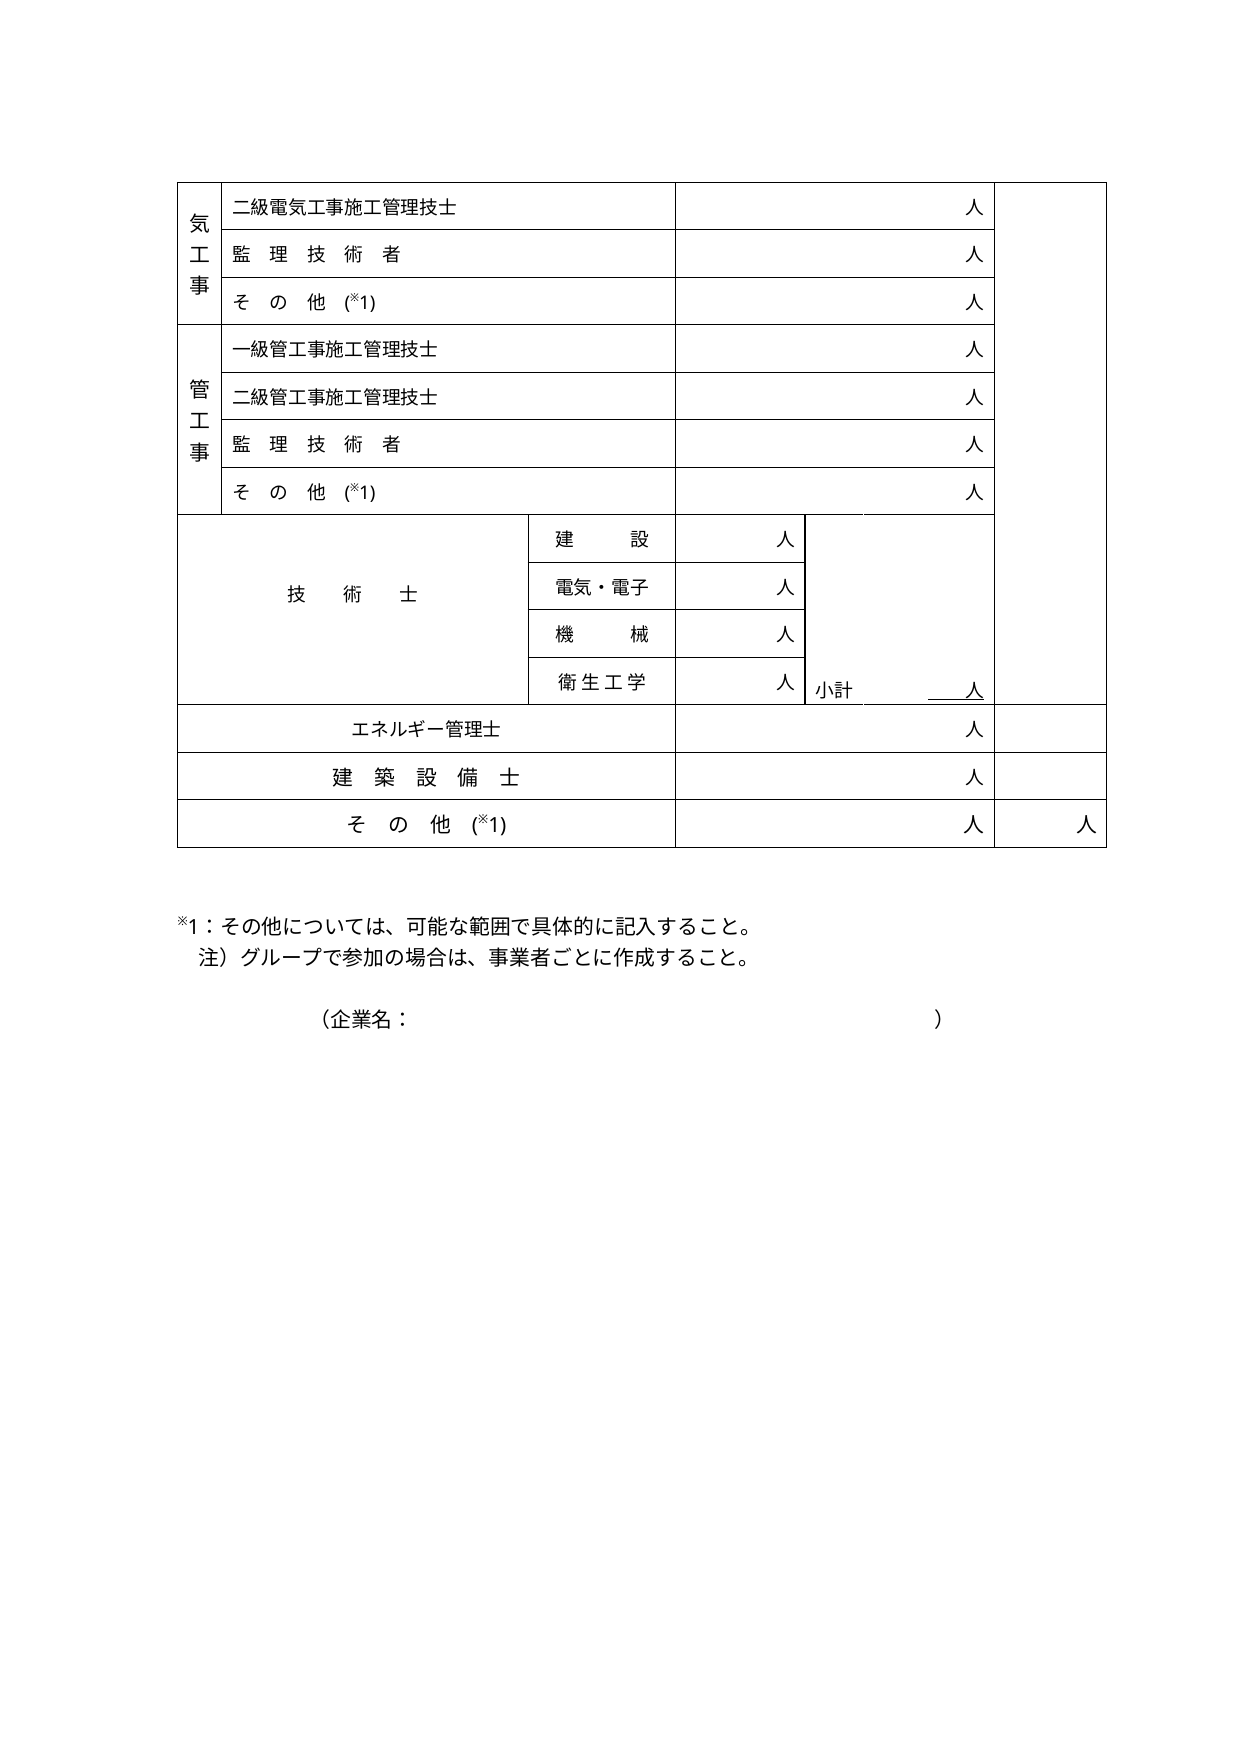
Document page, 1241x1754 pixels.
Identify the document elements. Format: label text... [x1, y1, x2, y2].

table_cell そ の 他 (※1) [178, 800, 675, 847]
table_cell エネルギー管理士 [178, 705, 675, 752]
table_cell 衛 生 工 学 [529, 658, 675, 704]
text ※1：その他については、可能な範囲で具体的に記入すること。 [177, 848, 1087, 941]
table_cell 人 [995, 800, 1106, 847]
table_cell 機 械 [529, 610, 675, 657]
table_cell 監 理 技 術 者 [222, 230, 675, 277]
table_cell 人 [676, 325, 994, 372]
table_cell 人 [676, 230, 994, 277]
table_cell 人 [676, 563, 804, 609]
table_cell 人 [676, 610, 804, 657]
table_cell 小計 [806, 515, 863, 704]
table_cell [995, 705, 1106, 752]
table_cell 建 設 [529, 515, 675, 562]
table_cell 技 術 士 [178, 515, 528, 704]
table_cell [995, 753, 1106, 799]
table_cell 建 築 設 備 士 [178, 753, 675, 799]
table_cell 一級管工事施工管理技士 [222, 325, 675, 372]
table_cell 電気・電子 [529, 563, 675, 609]
table_cell 人 [676, 705, 994, 752]
table_cell そ の 他 (※1) [222, 468, 675, 514]
table_cell そ の 他 (※1) [222, 278, 675, 324]
table_cell 人 [676, 658, 804, 704]
table_cell 二級電気工事施工管理技士 [222, 183, 675, 229]
table_cell 人 [676, 515, 804, 562]
table_cell 二級管工事施工管理技士 [222, 373, 675, 419]
table_cell 人 [676, 373, 994, 419]
table_cell 人 [676, 800, 994, 847]
table_cell 人 [676, 753, 994, 799]
table_cell 人 [676, 468, 994, 514]
table_cell 管工事 [178, 325, 221, 514]
table_cell 電気工事 [178, 183, 221, 324]
text （企業名： ） [177, 1003, 1087, 1034]
table_cell 人 [864, 515, 994, 704]
text 注）グループで参加の場合は、事業者ごとに作成すること。 [177, 941, 1087, 972]
table_cell 人 [676, 420, 994, 467]
table_cell 監 理 技 術 者 [222, 420, 675, 467]
table_cell 人 [676, 278, 994, 324]
table_cell 人 [676, 183, 994, 229]
